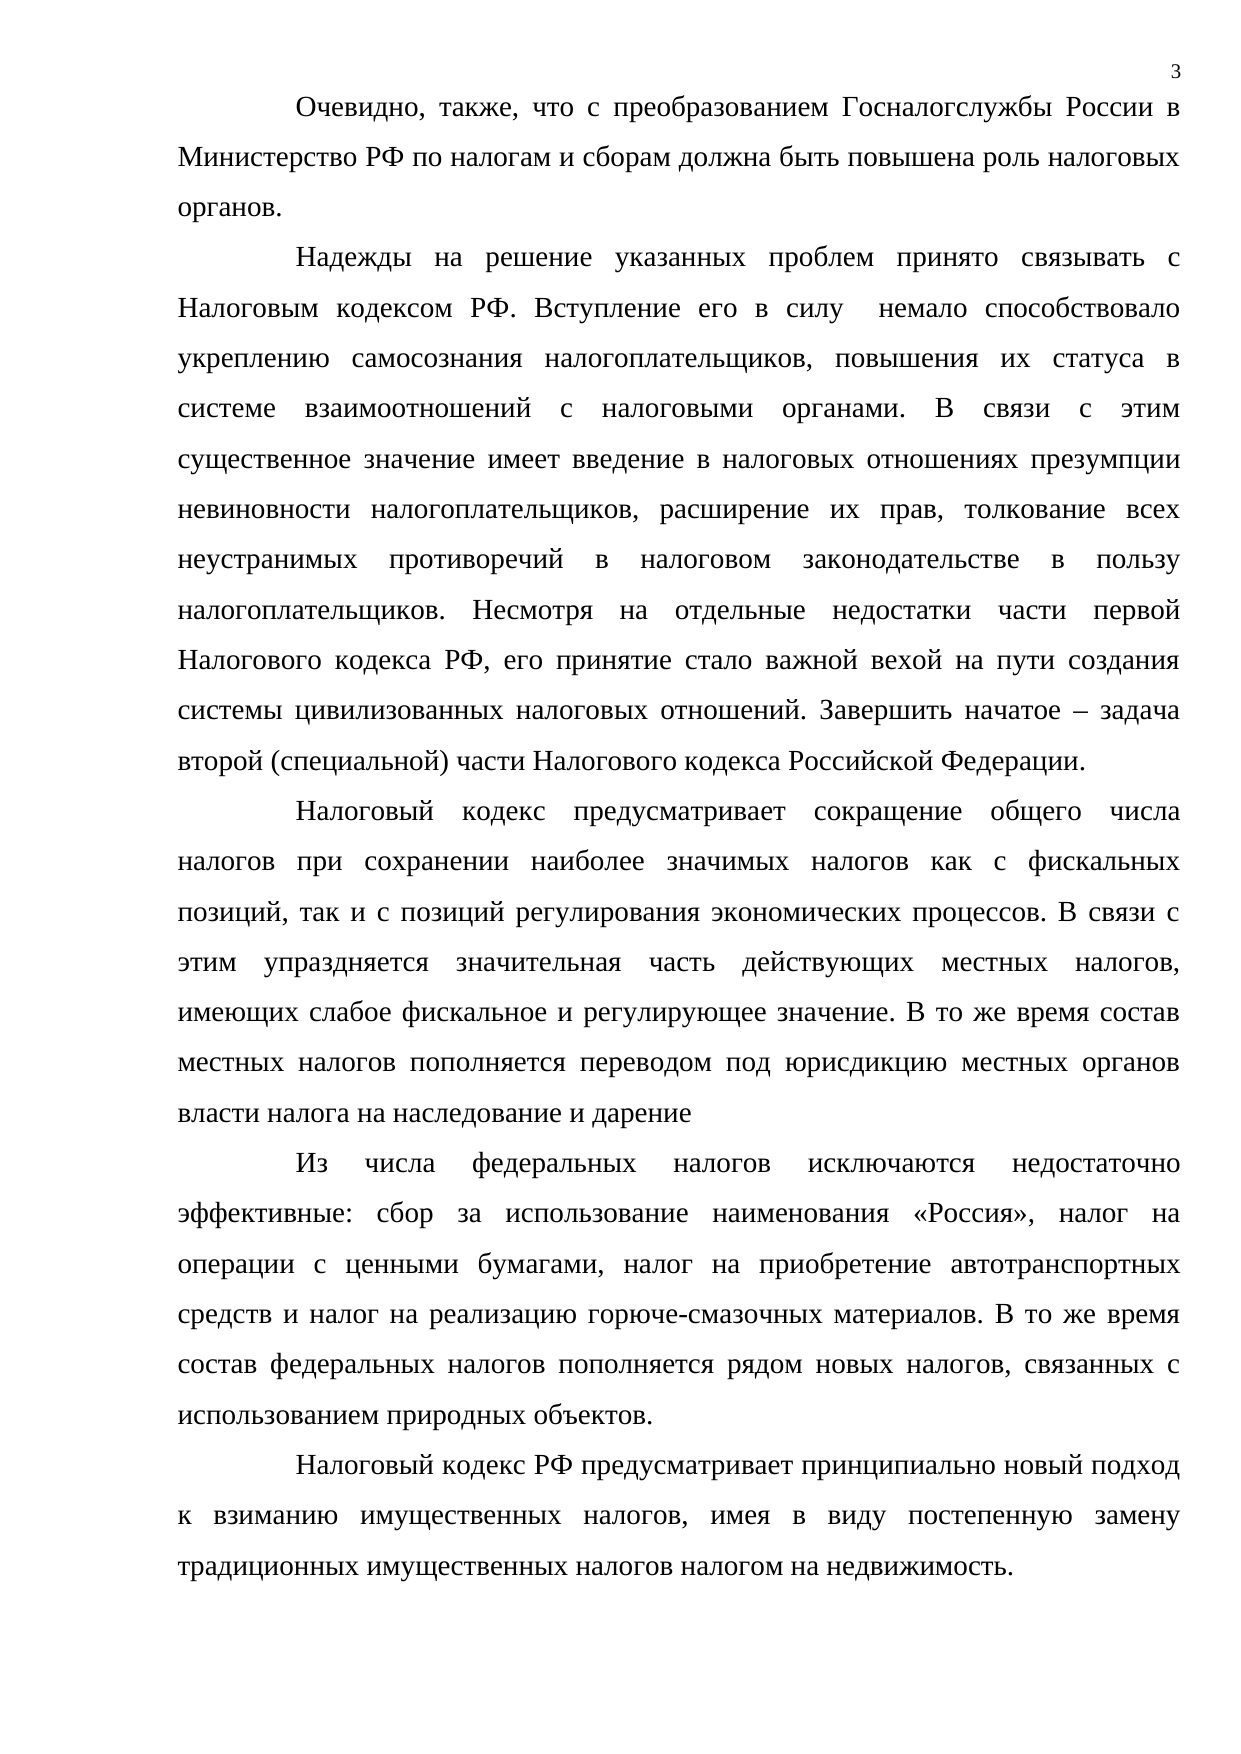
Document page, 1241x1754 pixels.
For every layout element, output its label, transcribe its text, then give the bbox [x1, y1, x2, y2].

text Из числа федеральных налогов исключаются недостаточно эффективные: сбор за использование наименования «Россия», налог на операции с ценными бумагами, налог на приобретение автотранспортных средств и налог на реализацию горюче-смазочных материалов. В то же время состав федеральных налогов пополняется рядом новых налогов, связанных с использованием природных объектов. [177, 1145, 1181, 1430]
text Налоговый кодекс РФ предусматривает принципиально новый подход к взиманию имущественных налогов, имея в виду постепенную замену традиционных имущественных налогов налогом на недвижимость. [177, 1447, 1181, 1581]
text Очевидно, также, что с преобразованием Госналогслужбы России в Министерство РФ по налогам и сборам должна быть повышена роль налоговых органов. [177, 89, 1181, 223]
text Налоговый кодекс предусматривает сокращение общего числа налогов при сохранении наиболее значимых налогов как с фискальных позиций, так и с позиций регулирования экономических процессов. В связи с этим упраздняется значительная часть действующих местных налогов, имеющих слабое фискальное и регулирующее значение. В то же время состав местных налогов пополняется переводом под юрисдикцию местных органов власти налога на наследование и дарение [177, 793, 1181, 1128]
text Надежды на решение указанных проблем принято связывать с Налоговым кодексом РФ. Вступление его в силу немало способствовало укреплению самосознания налогоплательщиков, повышения их статуса в системе взаимоотношений с налоговыми органами. В связи с этим существенное значение имеет введение в налоговых отношениях презумпции невиновности налогоплательщиков, расширение их прав, толкование всех неустранимых противоречий в налоговом законодательстве в пользу налогоплательщиков. Несмотря на отдельные недостатки части первой Налогового кодекса РФ, его принятие стало важной вехой на пути создания системы цивилизованных налоговых отношений. Завершить начатое – задача второй (специальной) части Налогового кодекса Российской Федерации. [177, 239, 1181, 776]
